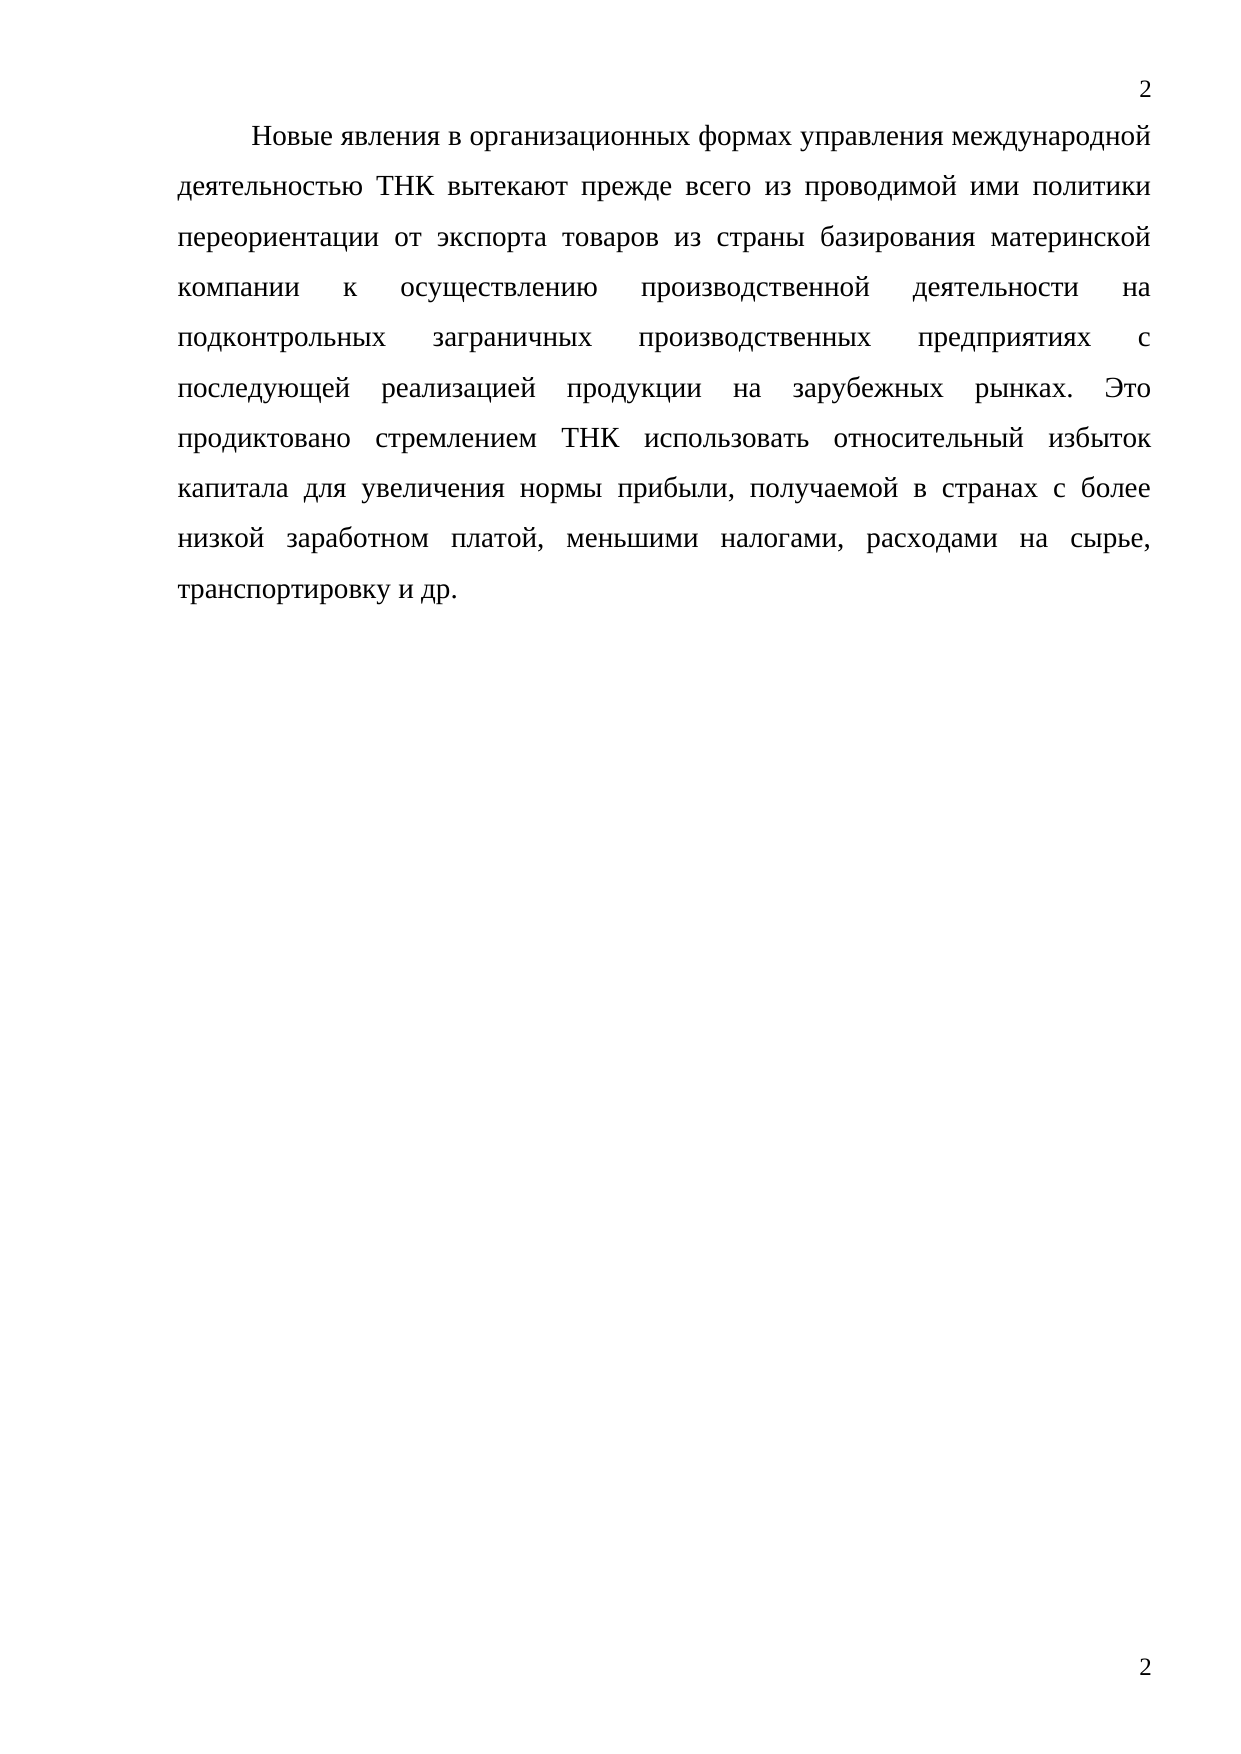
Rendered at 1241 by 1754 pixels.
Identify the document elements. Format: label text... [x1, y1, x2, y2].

text Новые явления в организационных формах управления международной деятельностью ТНК вытекают прежде всего из проводимой ими политики переориентации от экспорта товаров из страны базирования материнской компании к осуществлению производственной деятельности на подконтрольных заграничных производственных предприятиях с последующей реализацией продукции на зарубежных рынках. Это продиктовано стремлением ТНК использовать относительный избыток капитала для увеличения нормы прибыли, получаемой в странах с более низкой заработном платой, меньшими налогами, расходами на сырье, транспортировку и др. [177, 118, 1152, 604]
